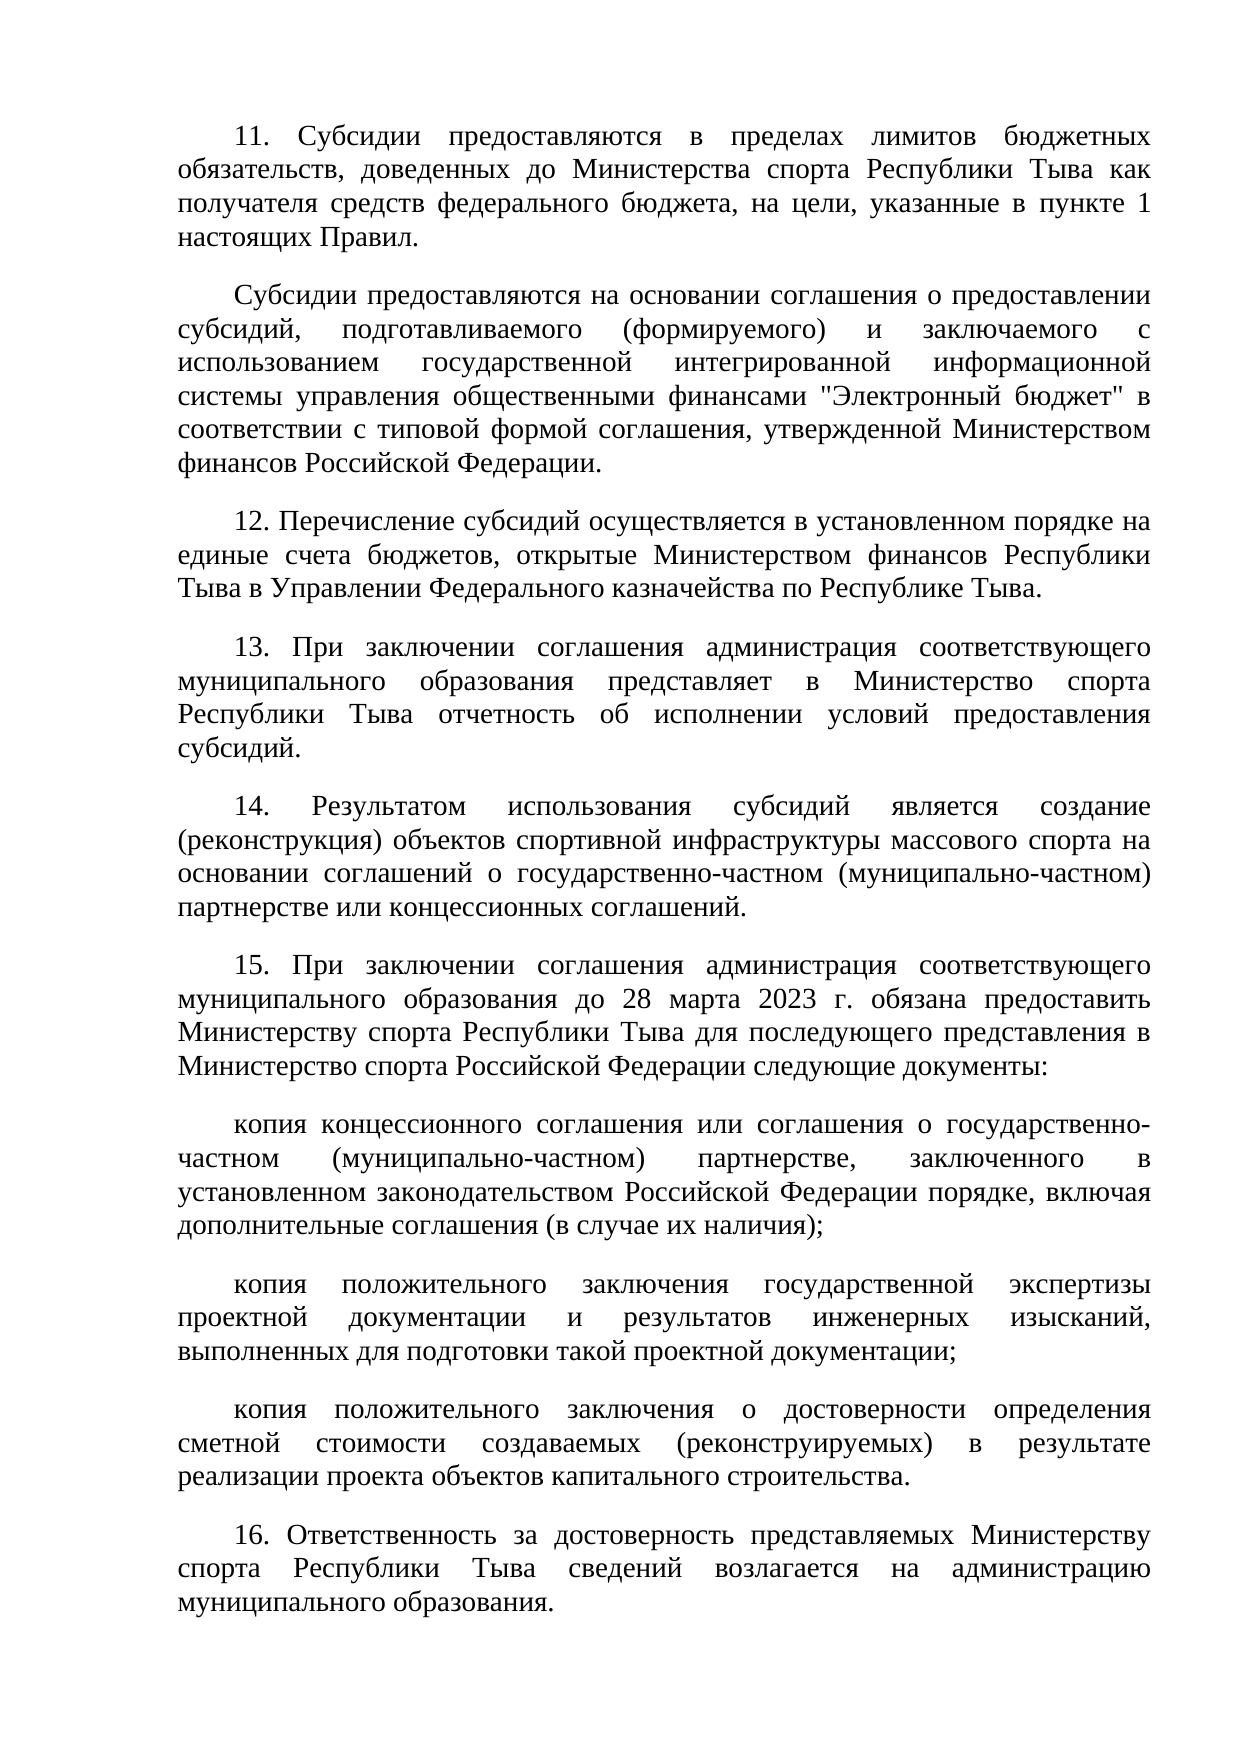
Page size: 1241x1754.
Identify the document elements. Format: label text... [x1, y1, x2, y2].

text 11. Субсидии предоставляются в пределах лимитов бюджетных обязательств, доведенных до Министерства спорта Республики Тыва как получателя средств федерального бюджета, на цели, указанные в пункте 1 настоящих Правил. [177, 118, 1152, 252]
text копия концессионного соглашения или соглашения о государственно-частном (муниципально-частном) партнерстве, заключенного в установленном законодательством Российской Федерации порядке, включая дополнительные соглашения (в случае их наличия); [177, 1107, 1152, 1241]
text 15. При заключении соглашения администрация соответствующего муниципального образования до 28 марта 2023 г. обязана предоставить Министерству спорта Республики Тыва для последующего представления в Министерство спорта Российской Федерации следующие документы: [177, 947, 1152, 1082]
text Субсидии предоставляются на основании соглашения о предоставлении субсидий, подготавливаемого (формируемого) и заключаемого с использованием государственной интегрированной информационной системы управления общественными финансами "Электронный бюджет" в соответствии с типовой формой соглашения, утвержденной Министерством финансов Российской Федерации. [177, 277, 1152, 478]
text копия положительного заключения государственной экспертизы проектной документации и результатов инженерных изысканий, выполненных для подготовки такой проектной документации; [177, 1266, 1152, 1366]
text 16. Ответственность за достоверность представляемых Министерству спорта Республики Тыва сведений возлагается на администрацию муниципального образования. [177, 1517, 1152, 1618]
text 14. Результатом использования субсидий является создание (реконструкция) объектов спортивной инфраструктуры массового спорта на основании соглашений о государственно-частном (муниципально-частном) партнерстве или концессионных соглашений. [177, 788, 1152, 922]
text копия положительного заключения о достоверности определения сметной стоимости создаваемых (реконструируемых) в результате реализации проекта объектов капитального строительства. [177, 1391, 1152, 1492]
text 13. При заключении соглашения администрация соответствующего муниципального образования представляет в Министерство спорта Республики Тыва отчетность об исполнении условий предоставления субсидий. [177, 629, 1152, 763]
text 12. Перечисление субсидий осуществляется в установленном порядке на единые счета бюджетов, открытые Министерством финансов Республики Тыва в Управлении Федерального казначейства по Республике Тыва. [177, 503, 1152, 604]
